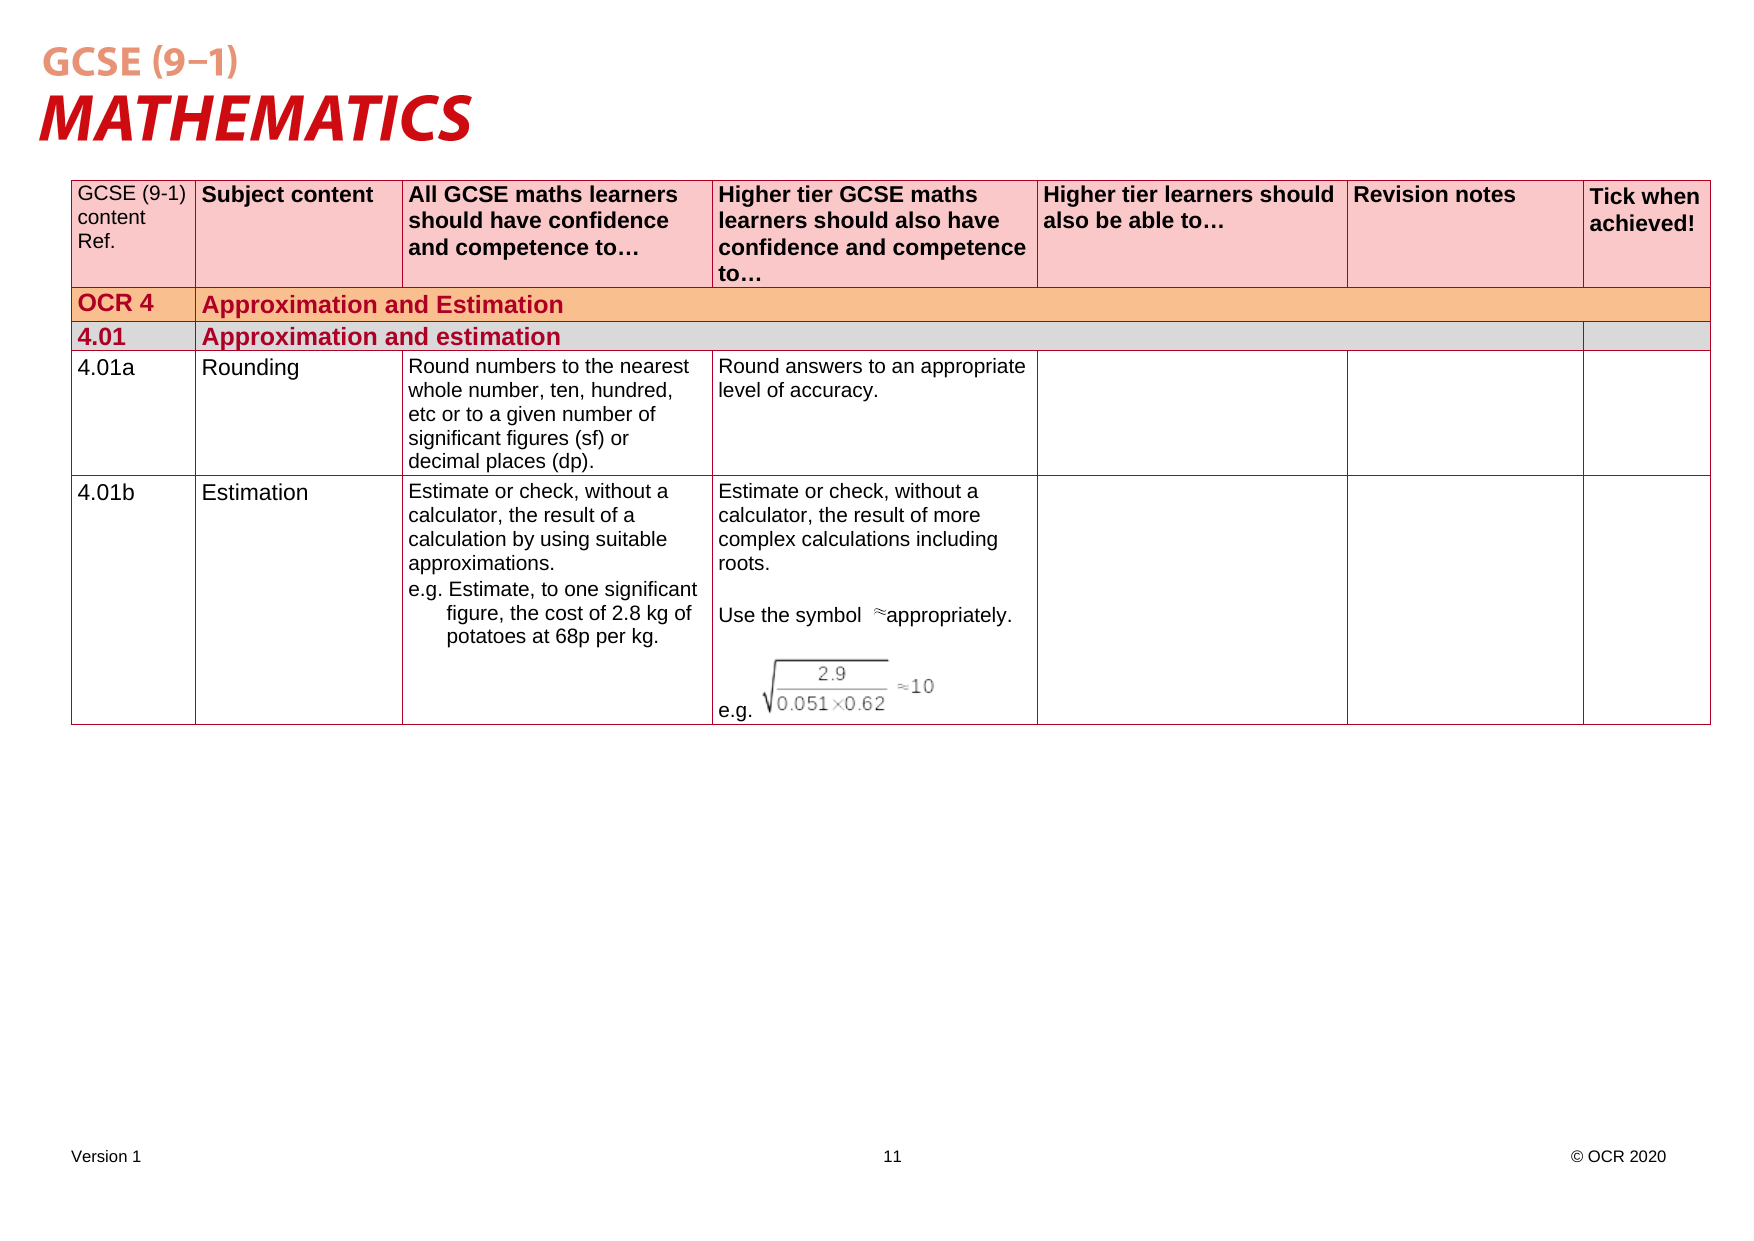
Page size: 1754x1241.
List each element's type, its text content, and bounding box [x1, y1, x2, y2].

table_cell [1348, 476, 1583, 723]
table_cell Estimation [196, 476, 402, 723]
table_cell [1584, 476, 1710, 723]
table_cell OCR 4 [72, 288, 195, 321]
picture [0, 3, 1234, 179]
table_cell Estimate or check, without a calculator, the result of a calculation by using suitable approximations. e.g. Estimate, to one significant figure, the cost of 2.8 kg of potatoes at 68p per kg. [403, 476, 712, 723]
table_cell 4.01a [72, 351, 195, 475]
table_cell Round answers to an appropriate level of accuracy. [713, 351, 1037, 475]
table_header Revision notes [1348, 181, 1583, 287]
table_cell Estimate or check, without a calculator, the result of more complex calculations including roots. Use the symbol appropriately. e.g. [713, 476, 1037, 723]
table_cell Approximation and estimation [196, 322, 1583, 350]
table_cell [1348, 351, 1583, 475]
table_cell Round numbers to the nearest whole number, ten, hundred, etc or to a given number of significant figures (sf) or decimal places (dp). [403, 351, 712, 475]
table_cell [1584, 351, 1710, 475]
table_cell Rounding [196, 351, 402, 475]
table_cell 4.01b [72, 476, 195, 723]
table_header All GCSE maths learners should have confidence and competence to… [403, 181, 712, 287]
table_header GCSE (9-1) content Ref. [72, 181, 195, 287]
table_header Tick when achieved! [1584, 181, 1710, 287]
table_header Subject content [196, 181, 402, 287]
table_cell [1038, 351, 1347, 475]
table_cell 4.01 [72, 322, 195, 350]
table_header Higher tier GCSE maths learners should also have confidence and competence to… [713, 181, 1037, 287]
table_cell [1038, 476, 1347, 723]
table_cell [1584, 322, 1710, 350]
table_cell Approximation and Estimation [196, 288, 1710, 321]
table_header Higher tier learners should also be able to… [1038, 181, 1347, 287]
